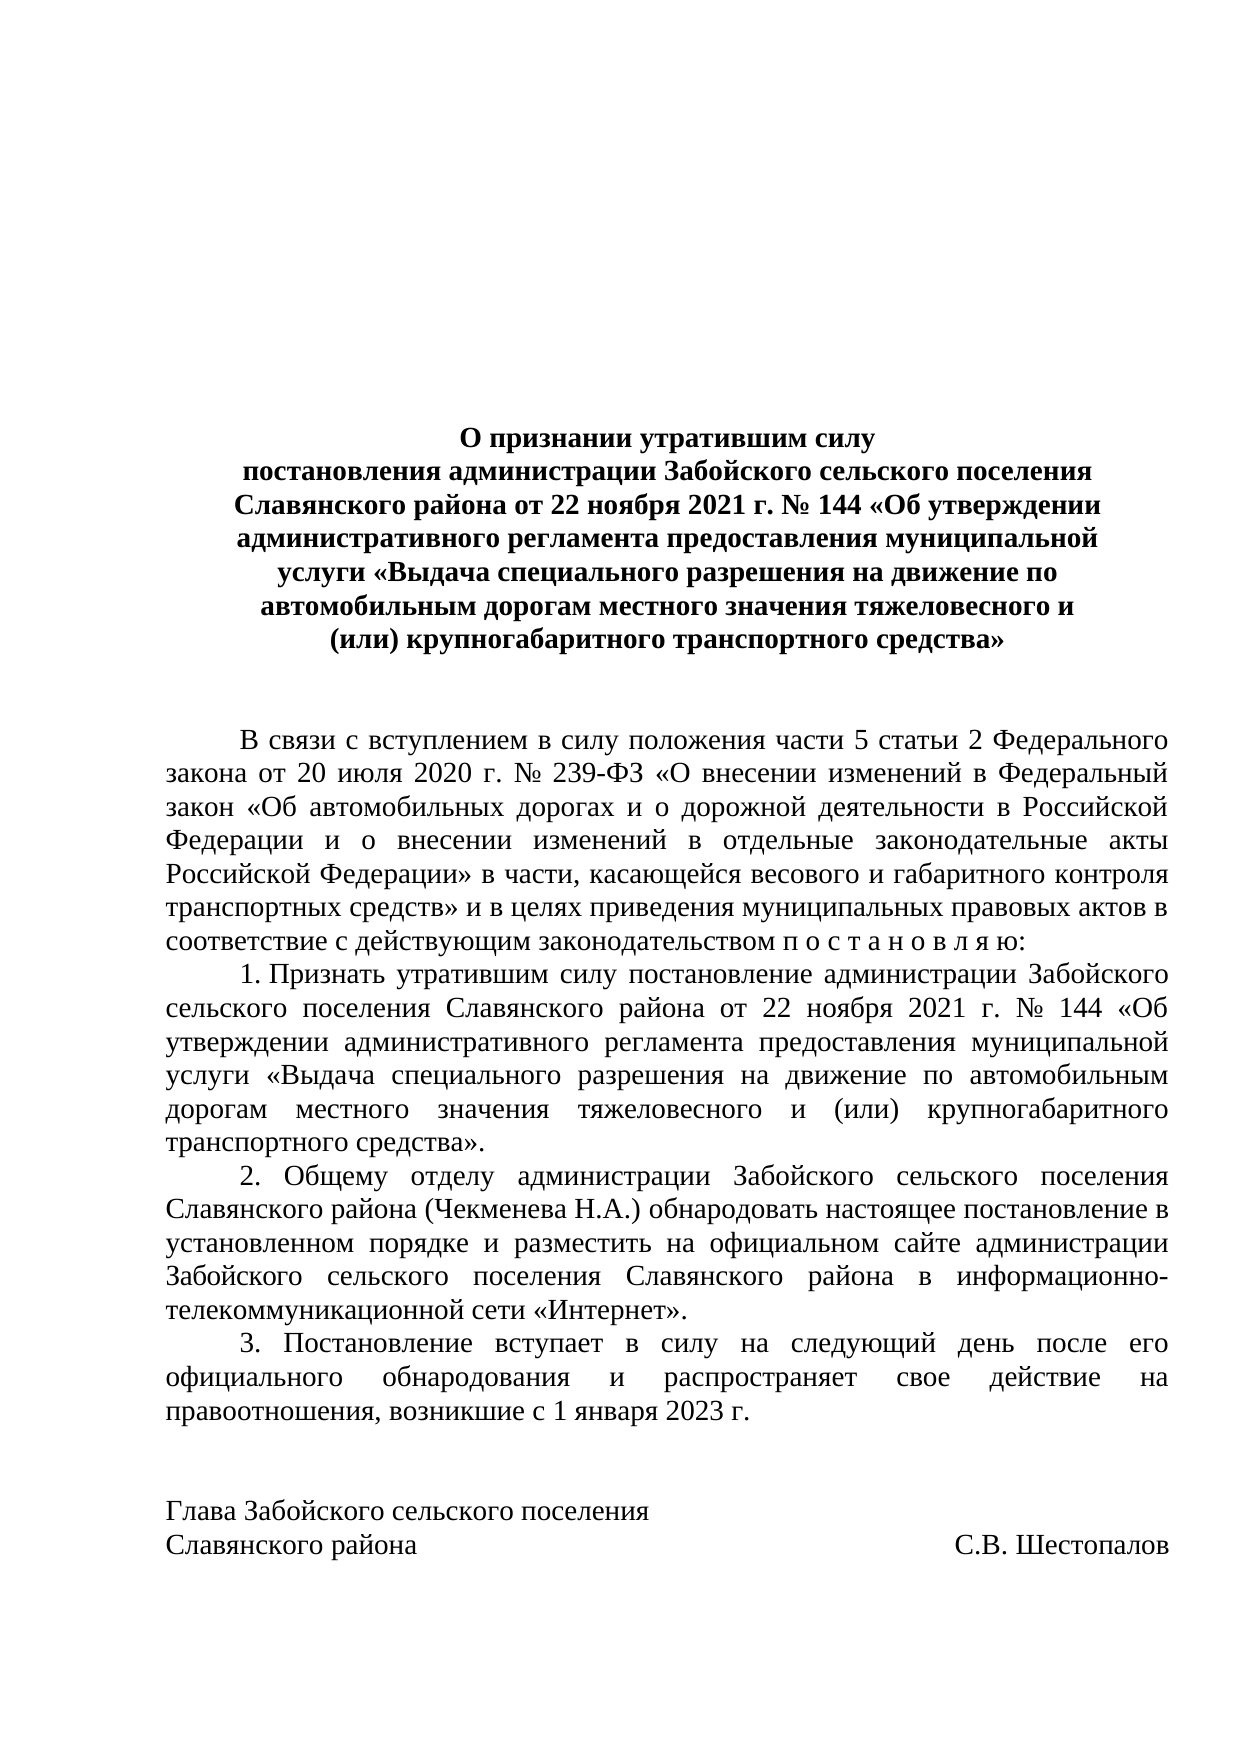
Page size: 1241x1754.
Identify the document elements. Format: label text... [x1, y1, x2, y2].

text В связи с вступлением в силу положения части 5 статьи 2 Федерального закона от 20 июля 2020 г. № 239-ФЗ «О внесении изменений в Федеральный закон «Об автомобильных дорогах и о дорожной деятельности в Российской Федерации и о внесении изменений в отдельные законодательные акты Российской Федерации» в части, касающейся весового и габаритного контроля транспортных средств» и в целях приведения муниципальных правовых актов в соответствие с действующим законодательством п о с т а н о в л я ю: [165, 722, 1169, 957]
text постановления администрации Забойского сельского поселения Славянского района от 22 ноября 2021 г. № 144 «Об утверждении административного регламента предоставления муниципальной услуги «Выдача специального разрешения на движение по автомобильным дорогам местного значения тяжеловесного и (или) крупногабаритного транспортного средства» [224, 453, 1110, 655]
text 3. Постановление вступает в силу на следующий день после его официального обнародования и распространяет свое действие на правоотношения, возникшие с 1 января 2023 г. [165, 1326, 1169, 1426]
list Признать утратившим силу постановление администрации Забойского сельского поселения Славянского района от 22 ноября 2021 г. № 144 «Об утверждении административного регламента предоставления муниципальной услуги «Выдача специального разрешения на движение по автомобильным дорогам местного значения тяжеловесного и (или) крупногабаритного транспортного средства». [165, 957, 1169, 1158]
text Глава Забойского сельского поселения [165, 1493, 1169, 1527]
text О признании утратившим силу [165, 420, 1169, 453]
text 2. Общему отделу администрации Забойского сельского поселения Славянского района (Чекменева Н.А.) обнародовать настоящее постановление в установленном порядке и разместить на официальном сайте администрации Забойского сельского поселения Славянского района в информационно-телекоммуникационной сети «Интернет». [165, 1158, 1169, 1326]
text Славянского района С.В. Шестопалов [165, 1527, 1169, 1589]
